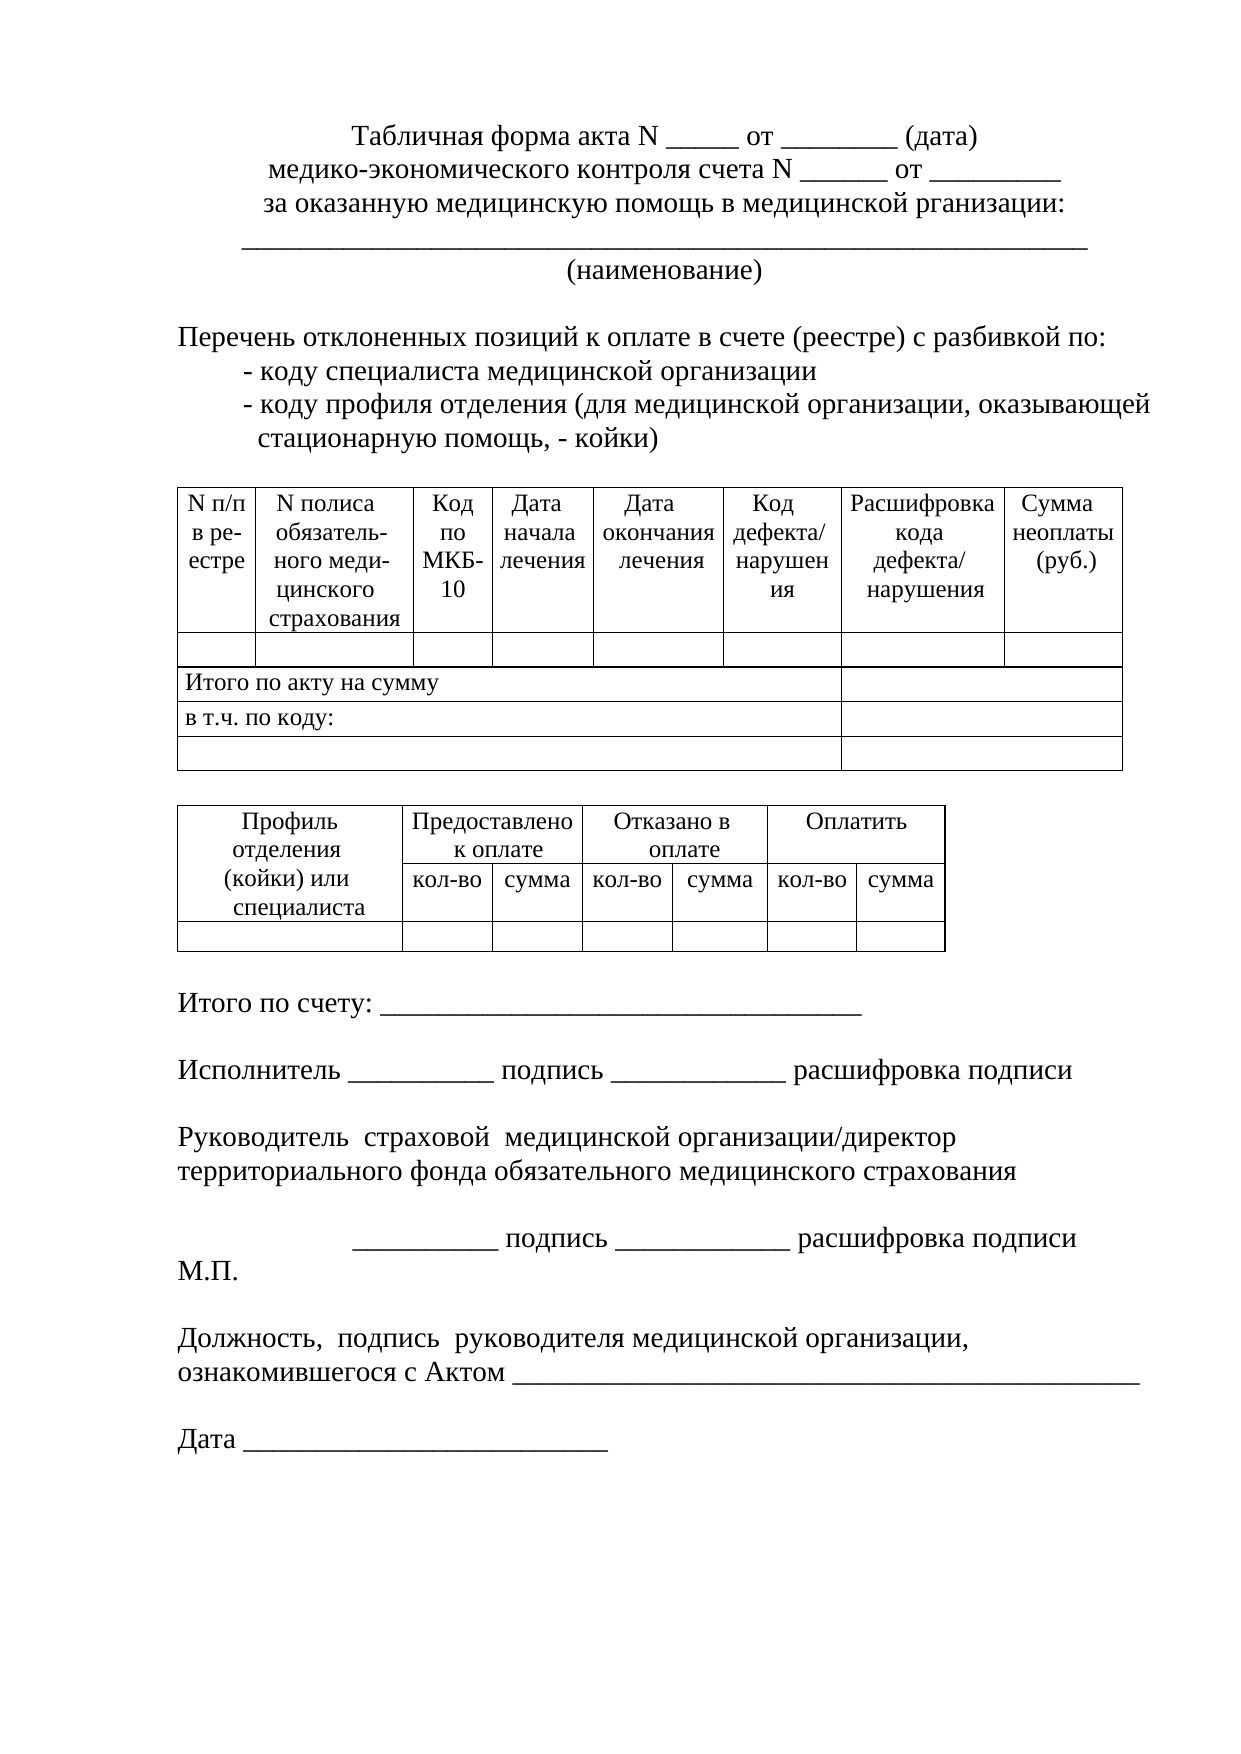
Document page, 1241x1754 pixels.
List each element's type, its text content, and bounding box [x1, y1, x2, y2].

table_header Профиль отделения (койки) или специалиста [178, 806, 402, 921]
text Итого по счету: _________________________________ [177, 985, 1152, 1019]
table_cell кол-во [583, 864, 672, 921]
table_cell [594, 633, 723, 666]
table_header Дата начала лечения [493, 488, 593, 632]
table_cell сумма [857, 864, 944, 921]
table_cell [842, 702, 1122, 736]
text М.П. [177, 1253, 1152, 1287]
table_header Расшифровка кода дефекта/ нарушения [842, 488, 1004, 632]
table_cell [493, 633, 593, 666]
table_cell [583, 922, 672, 951]
text Перечень отклоненных позиций к оплате в счете (реестре) с разбивкой по: [177, 319, 1152, 353]
table_header Предоставлено к оплате [403, 806, 582, 863]
text Дата _________________________ [177, 1421, 1152, 1455]
table_cell [256, 633, 413, 666]
table_header Дата окончания лечения [594, 488, 723, 632]
table_header Код дефекта/ нарушения [724, 488, 841, 632]
text Должность, подпись руководителя медицинской организации, ознакомившегося с Актом ___________________________________________ [177, 1321, 1152, 1388]
table_cell [1005, 633, 1122, 666]
table_cell [493, 922, 582, 951]
table_header N полиса обязатель- ного меди- цинского страхования [256, 488, 413, 632]
table_cell кол-во [768, 864, 856, 921]
text __________ подпись ____________ расшифровка подписи [177, 1220, 1152, 1253]
text - коду профиля отделения (для медицинской организации, оказывающей [177, 386, 1152, 420]
table_cell сумма [673, 864, 767, 921]
table_cell [178, 737, 841, 770]
text (наименование) [177, 252, 1152, 286]
table_cell [178, 922, 402, 951]
table_header N п/п в ре- естре [178, 488, 255, 632]
table_header Сумма неоплаты (руб.) [1005, 488, 1122, 632]
text Табличная форма акта N _____ от ________ (дата) [177, 118, 1152, 152]
table_header Отказано в оплате [583, 806, 767, 863]
table_cell [724, 633, 841, 666]
table_cell [842, 668, 1122, 701]
text за оказанную медицинскую помощь в медицинской рганизации: __________________________________________________________ [177, 185, 1152, 252]
table_cell кол-во [403, 864, 492, 921]
table_cell в т.ч. по коду: [178, 702, 841, 736]
table_cell [842, 737, 1122, 770]
table_cell [857, 922, 944, 951]
text стационарную помощь, - койки) [177, 420, 1152, 453]
table_cell сумма [493, 864, 582, 921]
table_cell [403, 922, 492, 951]
table_cell Итого по акту на сумму [178, 668, 841, 701]
table_cell [842, 633, 1004, 666]
text Руководитель страховой медицинской организации/директор территориального фонда обязательного медицинского страхования [177, 1119, 1152, 1186]
table_cell [673, 922, 767, 951]
table_cell [768, 922, 856, 951]
text - коду специалиста медицинской организации [177, 353, 1152, 386]
table_header Код по МКБ-10 [414, 488, 492, 632]
text Исполнитель __________ подпись ____________ расшифровка подписи [177, 1052, 1152, 1086]
table_cell [414, 633, 492, 666]
text медико-экономического контроля счета N ______ от _________ [177, 152, 1152, 185]
table_cell [178, 633, 255, 666]
table_header Оплатить [768, 806, 944, 863]
